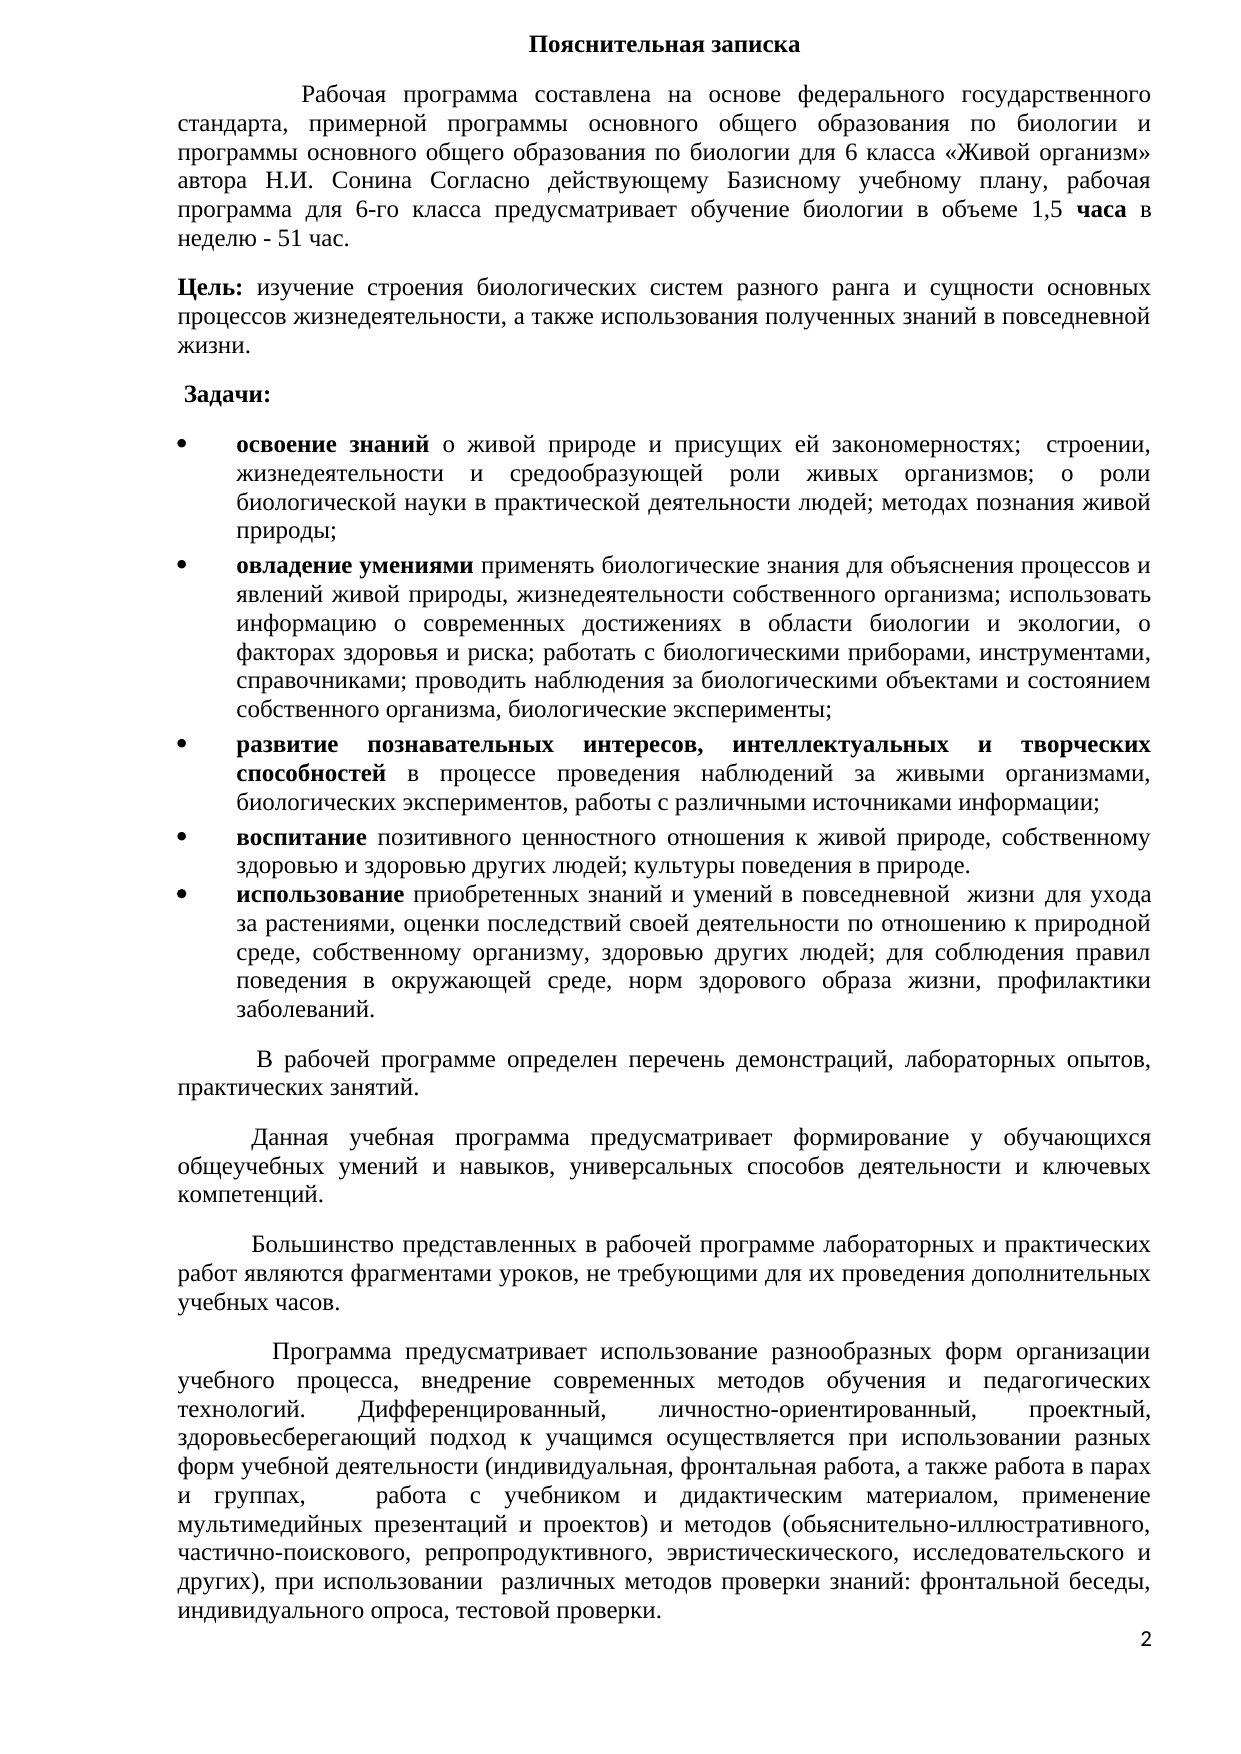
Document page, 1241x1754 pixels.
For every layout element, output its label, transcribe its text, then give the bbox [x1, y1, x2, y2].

list развитие познавательных интересов, интеллектуальных и творческих способностей в процессе проведения наблюдений за живыми организмами, биологических экспериментов, работы с различными источниками информации; [177, 729, 1152, 815]
list иcпользование приобретенных знаний и умений в повседневной жизни для ухода за растениями, оценки последствий своей деятельности по отношению к природной среде, собственному организму, здоровью других людей; для соблюдения правил поведения в окружающей среде, норм здорового образа жизни, профилактики заболеваний. [177, 879, 1152, 1023]
text Большинство представленных в рабочей программе лабораторных и практических работ являются фрагментами уроков, не требующими для их проведения дополнительных учебных часов. [177, 1229, 1152, 1315]
text Задачи: [177, 379, 1152, 408]
list овладение умениями применять биологические знания для объяснения процессов и явлений живой природы, жизнедеятельности собственного организма; использовать информацию о современных достижениях в области биологии и экологии, о факторах здоровья и риска; работать с биологическими приборами, инструментами, справочниками; проводить наблюдения за биологическими объектами и состоянием собственного организма, биологические эксперименты; [177, 550, 1152, 723]
list освоение знаний о живой природе и присущих ей закономерностях; строении, жизнедеятельности и средообразующей роли живых организмов; о роли биологической науки в практической деятельности людей; методах познания живой природы; [177, 429, 1152, 544]
text Цель: изучение строения биологических систем разного ранга и сущности основных процессов жизнедеятельности, а также использования полученных знаний в повседневной жизни. [177, 272, 1152, 359]
text Пояснительная записка [177, 29, 1152, 58]
text В рабочей программе определен перечень демонстраций, лабораторных опытов, практических занятий. [177, 1044, 1152, 1101]
text Данная учебная программа предусматривает формирование у обучающихся общеучебных умений и навыков, универсальных способов деятельности и ключевых компетенций. [177, 1122, 1152, 1208]
text Рабочая программа составлена на основе федерального государственного стандарта, примерной программы основного общего образования по биологии и программы основного общего образования по биологии для 6 класса «Живой организм» автора Н.И. Сонина Согласно действующему Базисному учебному плану, рабочая программа для 6-го класса предусматривает обучение биологии в объеме 1,5 часа в неделю - 51 час. [177, 79, 1152, 252]
list воспитание позитивного ценностного отношения к живой природе, собственному здоровью и здоровью других людей; культуры поведения в природе. [177, 822, 1152, 879]
text Программа предусматривает использование разнообразных форм организации учебного процесса, внедрение современных методов обучения и педагогических технологий. Дифференцированный, личностно-ориентированный, проектный, здоровьесберегающий подход к учащимся осуществляется при использовании разных форм учебной деятельности (индивидуальная, фронтальная работа, а также работа в парах и группах, работа с учебником и дидактическим материалом, применение мультимедийных презентаций и проектов) и методов (обьяснительно-иллюстративного, частично-поискового, репропродуктивного, эвристическического, исследовательского и других), при использовании различных методов проверки знаний: фронтальной беседы, индивидуального опроса, тестовой проверки. [177, 1336, 1152, 1624]
